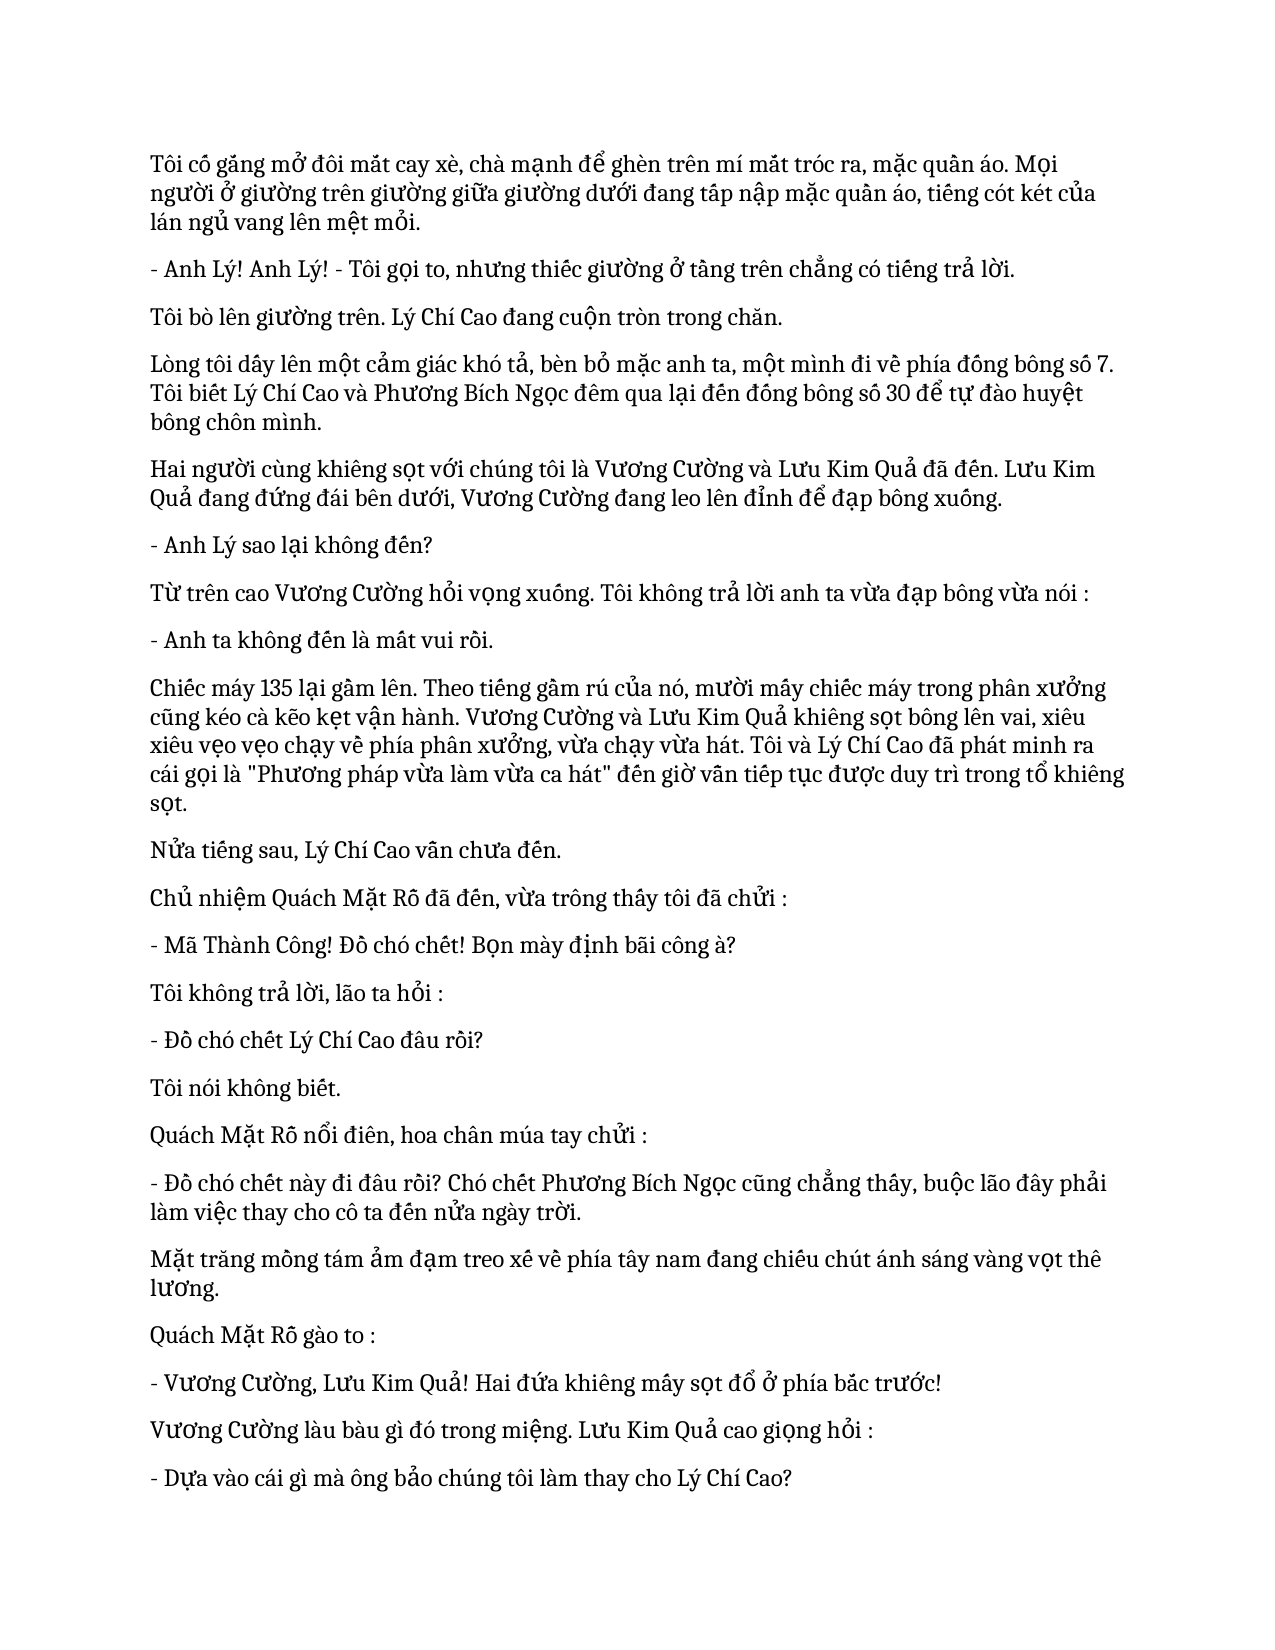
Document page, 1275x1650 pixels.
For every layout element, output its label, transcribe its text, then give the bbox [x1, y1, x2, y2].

text Quách Mặt Rỗ nổi điên, hoa chân múa tay chửi : [150, 1121, 1125, 1150]
text Chiếc máy 135 lại gầm lên. Theo tiếng gầm rú của nó, mười mấy chiếc máy trong phân xưởng cũng kéo cà kẽo kẹt vận hành. Vương Cường và Lưu Kim Quả khiêng sọt bông lên vai, xiêu xiêu vẹo vẹo chạy về phía phân xưởng, vừa chạy vừa hát. Tôi và Lý Chí Cao đã phát minh ra cái gọi là "Phương pháp vừa làm vừa ca hát" đến giờ vẫn tiếp tục được duy trì trong tổ khiêng sọt. [150, 674, 1125, 817]
text - Đồ chó chết Lý Chí Cao đâu rồi? [150, 1026, 1125, 1055]
text Tôi cố gắng mở đôi mắt cay xè, chà mạnh để ghèn trên mí mắt tróc ra, mặc quần áo. Mọi người ở giường trên giường giữa giường dưới đang tấp nập mặc quần áo, tiếng cót két của lán ngủ vang lên mệt mỏi. [150, 150, 1125, 236]
text Mặt trăng mồng tám ảm đạm treo xế về phía tây nam đang chiếu chút ánh sáng vàng vọt thê lương. [150, 1245, 1125, 1302]
text - Đồ chó chết này đi đâu rồi? Chó chết Phương Bích Ngọc cũng chẳng thấy, buộc lão đây phải làm việc thay cho cô ta đến nửa ngày trời. [150, 1169, 1125, 1226]
text - Mã Thành Công! Đồ chó chết! Bọn mày định bãi công à? [150, 931, 1125, 960]
text Chủ nhiệm Quách Mặt Rỗ đã đến, vừa trông thấy tôi đã chửi : [150, 884, 1125, 912]
text Quách Mặt Rỗ gào to : [150, 1321, 1125, 1350]
text - Anh Lý! Anh Lý! - Tôi gọi to, nhưng thiếc giường ở tầng trên chẳng có tiếng trả lời. [150, 255, 1125, 284]
text Lòng tôi dấy lên một cảm giác khó tả, bèn bỏ mặc anh ta, một mình đi về phía đống bông số 7. Tôi biết Lý Chí Cao và Phương Bích Ngọc đêm qua lại đến đống bông số 30 để tự đào huyệt bông chôn mình. [150, 350, 1125, 436]
text - Dựa vào cái gì mà ông bảo chúng tôi làm thay cho Lý Chí Cao? [150, 1464, 1125, 1492]
text Hai người cùng khiêng sọt với chúng tôi là Vương Cường và Lưu Kim Quả đã đến. Lưu Kim Quả đang đứng đái bên dưới, Vương Cường đang leo lên đỉnh để đạp bông xuống. [150, 455, 1125, 512]
text Tôi nói không biết. [150, 1074, 1125, 1102]
text Tôi bò lên giường trên. Lý Chí Cao đang cuộn tròn trong chăn. [150, 302, 1125, 331]
text Tôi không trả lời, lão ta hỏi : [150, 979, 1125, 1007]
text - Vương Cường, Lưu Kim Quả! Hai đứa khiêng mấy sọt đổ ở phía bắc trước! [150, 1369, 1125, 1397]
text - Anh Lý sao lại không đến? [150, 531, 1125, 560]
text Nửa tiếng sau, Lý Chí Cao vẫn chưa đến. [150, 836, 1125, 865]
text Vương Cường làu bàu gì đó trong miệng. Lưu Kim Quả cao giọng hỏi : [150, 1416, 1125, 1445]
text - Anh ta không đến là mất vui rồi. [150, 626, 1125, 655]
text Từ trên cao Vương Cường hỏi vọng xuống. Tôi không trả lời anh ta vừa đạp bông vừa nói : [150, 579, 1125, 607]
